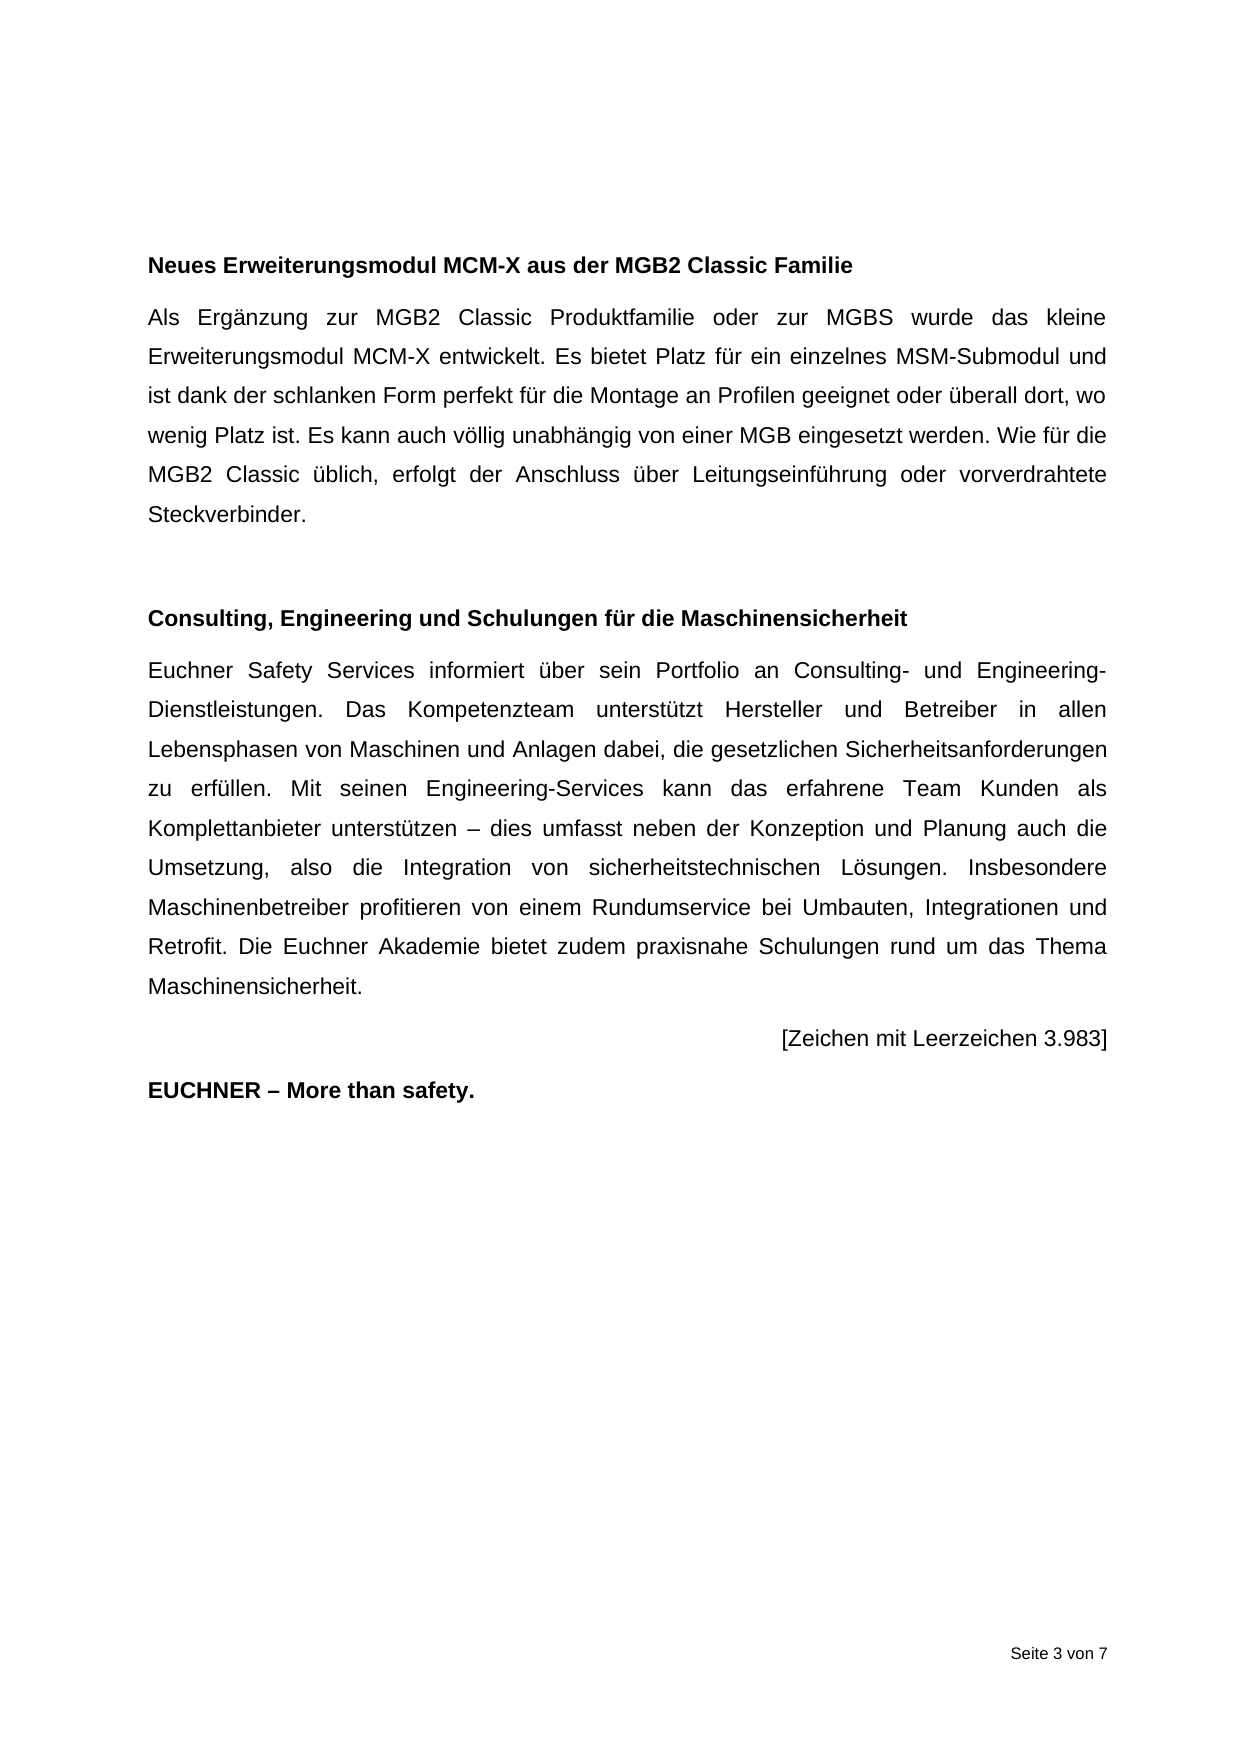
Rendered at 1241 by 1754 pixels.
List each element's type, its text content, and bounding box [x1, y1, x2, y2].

text Neues Erweiterungsmodul MCM-X aus der MGB2 Classic Familie [148, 252, 1107, 278]
text EUCHNER – More than safety. [148, 1077, 1107, 1103]
text Als Ergänzung zur MGB2 Classic Produktfamilie oder zur MGBS wurde das kleine Erweiterungsmodul MCM-X entwickelt. Es bietet Platz für ein einzelnes MSM-Submodul und ist dank der schlanken Form perfekt für die Montage an Profilen geeignet oder überall dort, wo wenig Platz ist. Es kann auch völlig unabhängig von einer MGB eingesetzt werden. Wie für die MGB2 Classic üblich, erfolgt der Anschluss über Leitungseinführung oder vorverdrahtete Steckverbinder. [148, 303, 1107, 527]
text [Zeichen mit Leerzeichen 3.983] [148, 1025, 1107, 1051]
text Euchner Safety Services informiert über sein Portfolio an Consulting- und Engineering-Dienstleistungen. Das Kompetenzteam unterstützt Hersteller und Betreiber in allen Lebensphasen von Maschinen und Anlagen dabei, die gesetzlichen Sicherheitsanforderungen zu erfüllen. Mit seinen Engineering-Services kann das erfahrene Team Kunden als Komplettanbieter unterstützen – dies umfasst neben der Konzeption und Planung auch die Umsetzung, also die Integration von sicherheitstechnischen Lösungen. Insbesondere Maschinenbetreiber profitieren von einem Rundumservice bei Umbauten, Integrationen und Retrofit. Die Euchner Akademie bietet zudem praxisnahe Schulungen rund um das Thema Maschinensicherheit. [148, 657, 1107, 999]
text Consulting, Engineering und Schulungen für die Maschinensicherheit [148, 605, 1107, 631]
